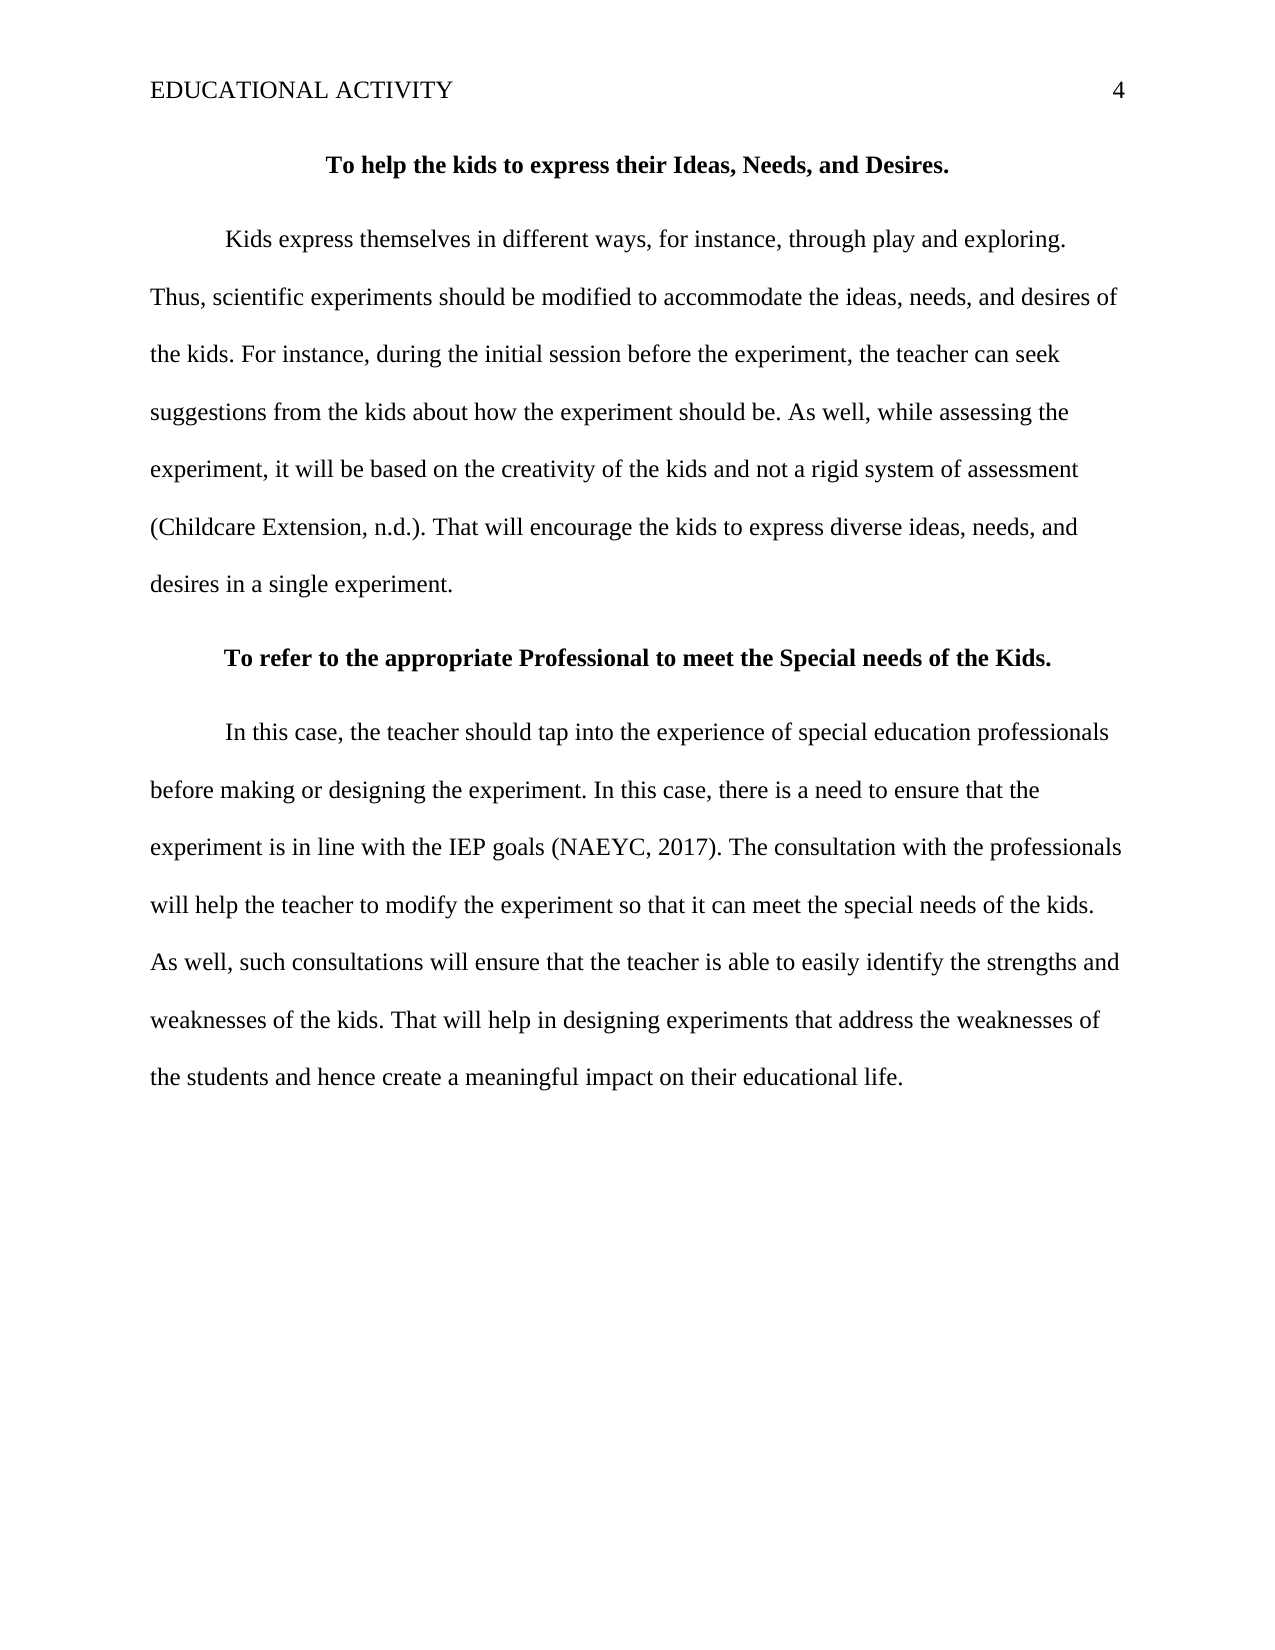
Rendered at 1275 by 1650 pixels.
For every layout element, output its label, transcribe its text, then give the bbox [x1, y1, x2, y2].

text To refer to the appropriate Professional to meet the Special needs of the Kids. [150, 643, 1125, 672]
text Kids express themselves in different ways, for instance, through play and exploring. Thus, scientific experiments should be modified to accommodate the ideas, needs, and desires of the kids. For instance, during the initial session before the experiment, the teacher can seek suggestions from the kids about how the experiment should be. As well, while assessing the experiment, it will be based on the creativity of the kids and not a rigid system of assessment (Childcare Extension, n.d.). That will encourage the kids to express diverse ideas, needs, and desires in a single experiment. [150, 224, 1125, 598]
text In this case, the teacher should tap into the experience of special education professionals before making or designing the experiment. In this case, there is a need to ensure that the experiment is in line with the IEP goals (NAEYC, 2017). The consultation with the professionals will help the teacher to modify the experiment so that it can meet the special needs of the kids. As well, such consultations will ensure that the teacher is able to easily identify the strengths and weaknesses of the kids. That will help in designing experiments that address the weaknesses of the students and hence create a meaningful impact on their educational life. [150, 717, 1125, 1091]
text To help the kids to express their Ideas, Needs, and Desires. [150, 150, 1125, 179]
